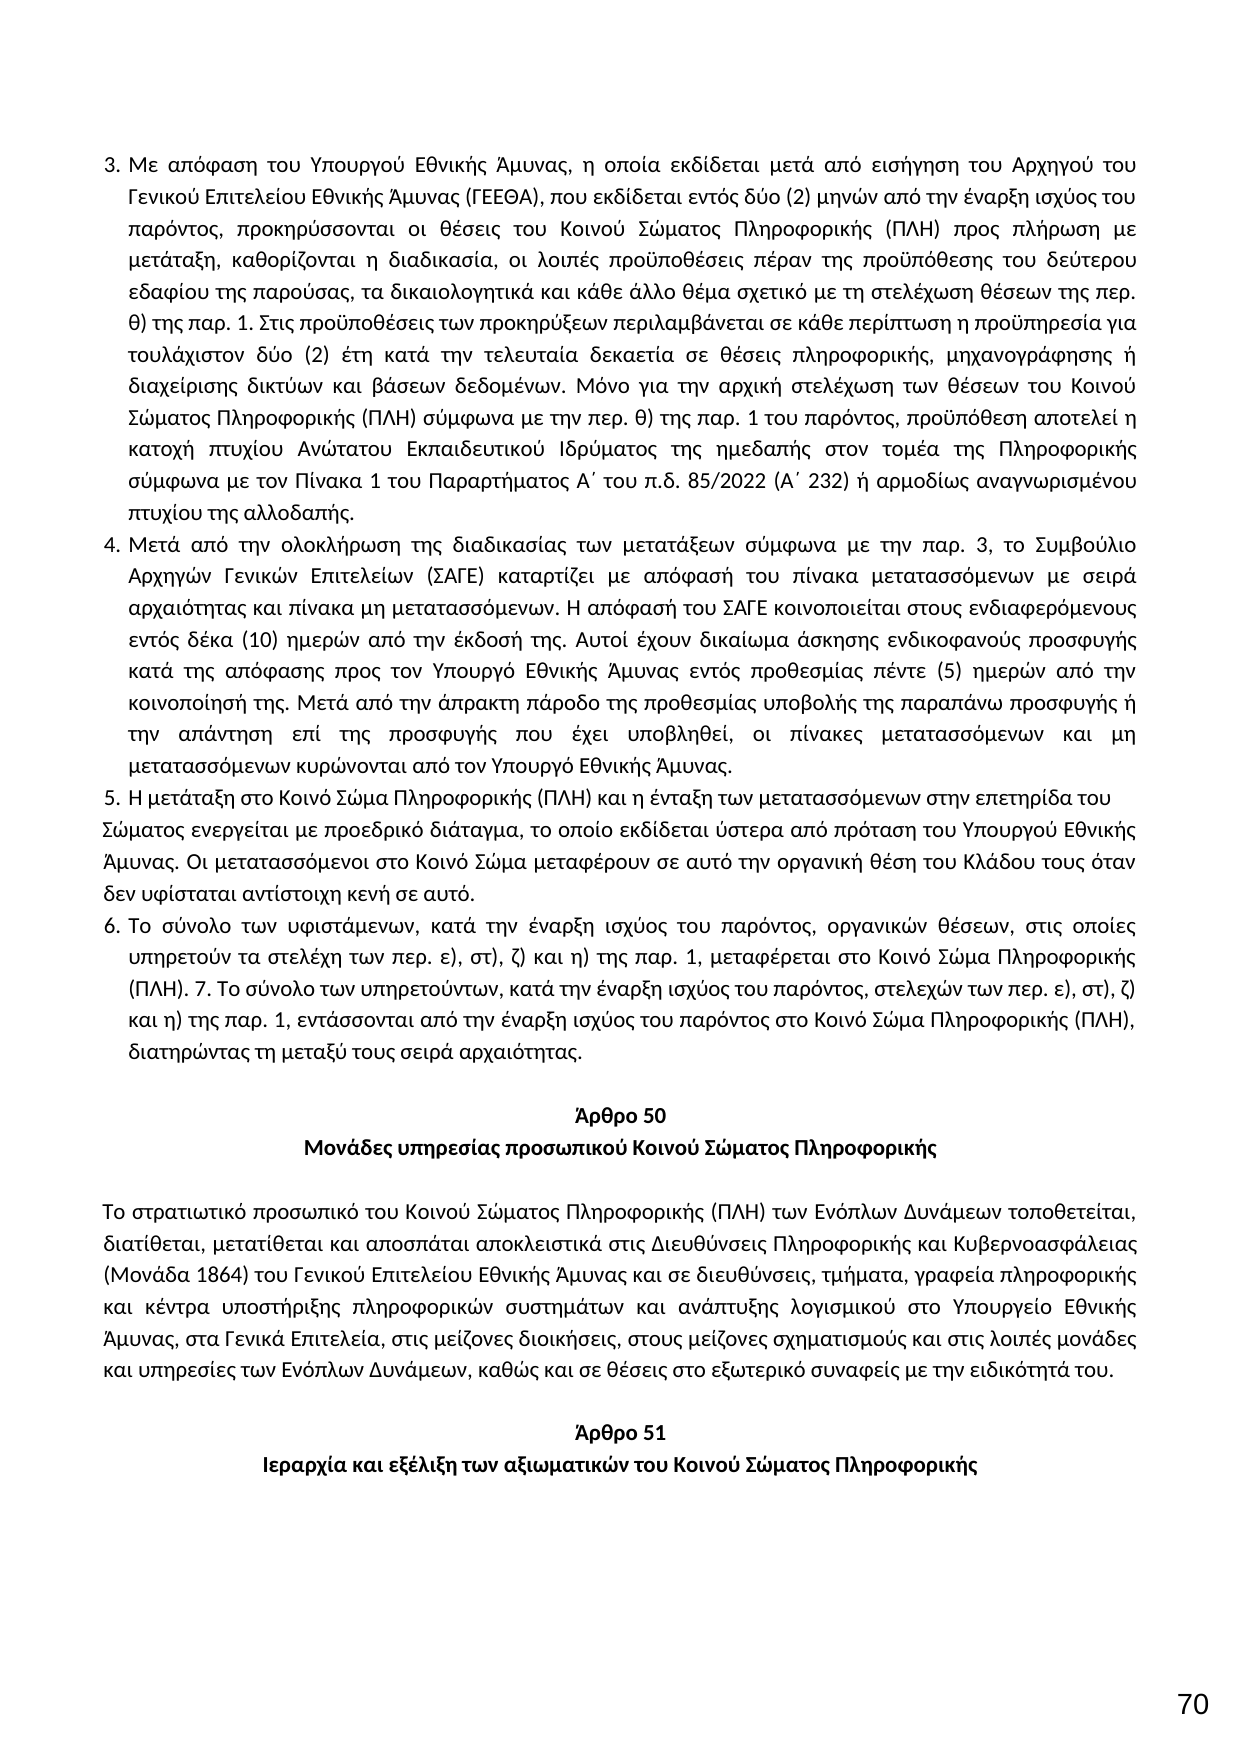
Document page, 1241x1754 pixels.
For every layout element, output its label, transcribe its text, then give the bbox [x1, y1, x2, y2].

text Το στρατιωτικό προσωπικό του Κοινού Σώματος Πληροφορικής (ΠΛΗ) των Ενόπλων Δυνάμεων τοποθετείται, διατίθεται, μετατίθεται και αποσπάται αποκλειστικά στις Διευθύνσεις Πληροφορικής και Κυβερνοασφάλειας (Μονάδα 1864) του Γενικού Επιτελείου Εθνικής Άμυνας και σε διευθύνσεις, τμήματα, γραφεία πληροφορικής και κέντρα υποστήριξης πληροφορικών συστημάτων και ανάπτυξης λογισμικού στο Υπουργείο Εθνικής Άμυνας, στα Γενικά Επιτελεία, στις μείζονες διοικήσεις, στους μείζονες σχηματισμούς και στις λοιπές μονάδες και υπηρεσίες των Ενόπλων Δυνάμεων, καθώς και σε θέσεις στο εξωτερικό συναφείς με την ειδικότητά του. [102, 1197, 1138, 1383]
text Μονάδες υπηρεσίας προσωπικού Κοινού Σώματος Πληροφορικής [103, 1133, 1137, 1161]
text Ιεραρχία και εξέλιξη των αξιωματικών του Κοινού Σώματος Πληροφορικής [103, 1450, 1137, 1478]
list Με απόφαση του Υπουργού Εθνικής Άμυνας, η οποία εκδίδεται μετά από εισήγηση του Αρχηγού του Γενικού Επιτελείου Εθνικής Άμυνας (ΓΕΕΘΑ), που εκδίδεται εντός δύο (2) μηνών από την έναρξη ισχύος του παρόντος, προκηρύσσονται οι θέσεις του Κοινού Σώματος Πληροφορικής (ΠΛΗ) προς πλήρωση με μετάταξη, καθορίζονται η διαδικασία, οι λοιπές προϋποθέσεις πέραν της προϋπόθεσης του δεύτερου εδαφίου της παρούσας, τα δικαιολογητικά και κάθε άλλο θέμα σχετικό με τη στελέχωση θέσεων της περ. θ) της παρ. 1. Στις προϋποθέσεις των προκηρύξεων περιλαμβάνεται σε κάθε περίπτωση η προϋπηρεσία για τουλάχιστον δύο (2) έτη κατά την τελευταία δεκαετία σε θέσεις πληροφορικής, μηχανογράφησης ή διαχείρισης δικτύων και βάσεων δεδομένων. Μόνο για την αρχική στελέχωση των θέσεων του Κοινού Σώματος Πληροφορικής (ΠΛΗ) σύμφωνα με την περ. θ) της παρ. 1 του παρόντος, προϋπόθεση αποτελεί η κατοχή πτυχίου Ανώτατου Εκπαιδευτικού Ιδρύματος της ημεδαπής στον τομέα της Πληροφορικής σύμφωνα με τον Πίνακα 1 του Παραρτήματος Α΄ του π.δ. 85/2022 (Α΄ 232) ή αρμοδίως αναγνωρισμένου πτυχίου της αλλοδαπής. [103, 151, 1138, 526]
text Άρθρο 51 [103, 1418, 1137, 1446]
list Μετά από την ολοκλήρωση της διαδικασίας των μετατάξεων σύμφωνα με την παρ. 3, το Συμβούλιο Αρχηγών Γενικών Επιτελείων (ΣΑΓΕ) καταρτίζει με απόφασή του πίνακα μετατασσόμενων με σειρά αρχαιότητας και πίνακα μη μετατασσόμενων. Η απόφασή του ΣΑΓΕ κοινοποιείται στους ενδιαφερόμενους εντός δέκα (10) ημερών από την έκδοσή της. Αυτοί έχουν δικαίωμα άσκησης ενδικοφανούς προσφυγής κατά της απόφασης προς τον Υπουργό Εθνικής Άμυνας εντός προθεσμίας πέντε (5) ημερών από την κοινοποίησή της. Μετά από την άπρακτη πάροδο της προθεσμίας υποβολής της παραπάνω προσφυγής ή την απάντηση επί της προσφυγής που έχει υποβληθεί, οι πίνακες μετατασσόμενων και μη μετατασσόμενων κυρώνονται από τον Υπουργό Εθνικής Άμυνας. [103, 530, 1138, 779]
text Άρθρο 50 [103, 1101, 1137, 1129]
list Το σύνολο των υφιστάμενων, κατά την έναρξη ισχύος του παρόντος, οργανικών θέσεων, στις οποίες υπηρετούν τα στελέχη των περ. ε), στ), ζ) και η) της παρ. 1, μεταφέρεται στο Κοινό Σώμα Πληροφορικής (ΠΛΗ). 7. Το σύνολο των υπηρετούντων, κατά την έναρξη ισχύος του παρόντος, στελεχών των περ. ε), στ), ζ) και η) της παρ. 1, εντάσσονται από την έναρξη ισχύος του παρόντος στο Κοινό Σώμα Πληροφορικής (ΠΛΗ), διατηρώντας τη μεταξύ τους σειρά αρχαιότητας. [103, 911, 1138, 1065]
text Σώματος ενεργείται με προεδρικό διάταγμα, το οποίο εκδίδεται ύστερα από πρόταση του Υπουργού Εθνικής Άμυνας. Οι μετατασσόμενοι στο Κοινό Σώμα μεταφέρουν σε αυτό την οργανική θέση του Κλάδου τους όταν δεν υφίσταται αντίστοιχη κενή σε αυτό. [102, 816, 1138, 907]
list Η μετάταξη στο Κοινό Σώμα Πληροφορικής (ΠΛΗ) και η ένταξη των μετατασσόμενων στην επετηρίδα του [103, 783, 1138, 811]
